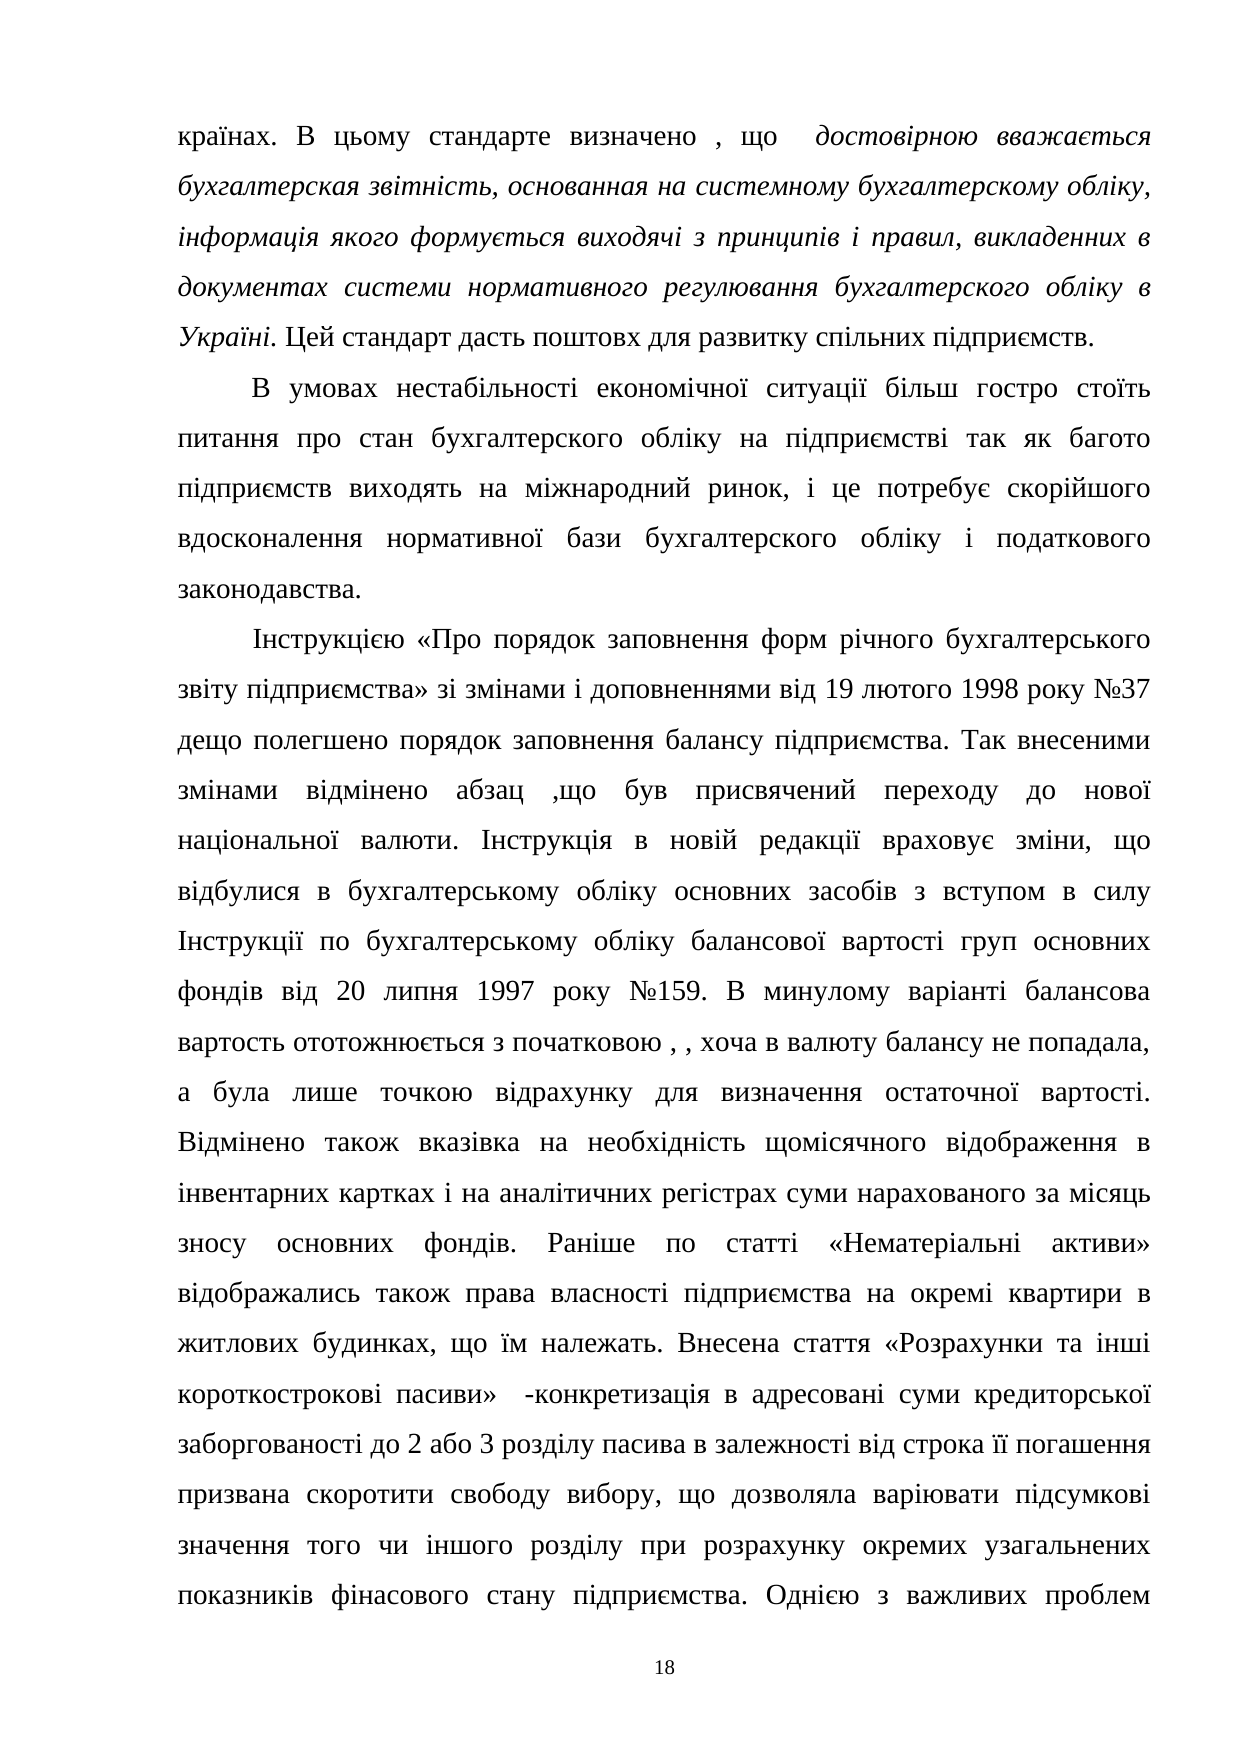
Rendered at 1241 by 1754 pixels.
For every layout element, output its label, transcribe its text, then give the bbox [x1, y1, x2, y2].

text В умовах нестабільності економічної ситуації більш гостро стоїть питання про стан бухгалтерского обліку на підприємстві так як багото підприємств виходять на міжнародний ринок, і це потребує скорійшого вдосконалення нормативної бази бухгалтерского обліку і податкового законодавства. [177, 370, 1152, 604]
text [177, 118, 1152, 353]
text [177, 621, 1152, 1611]
